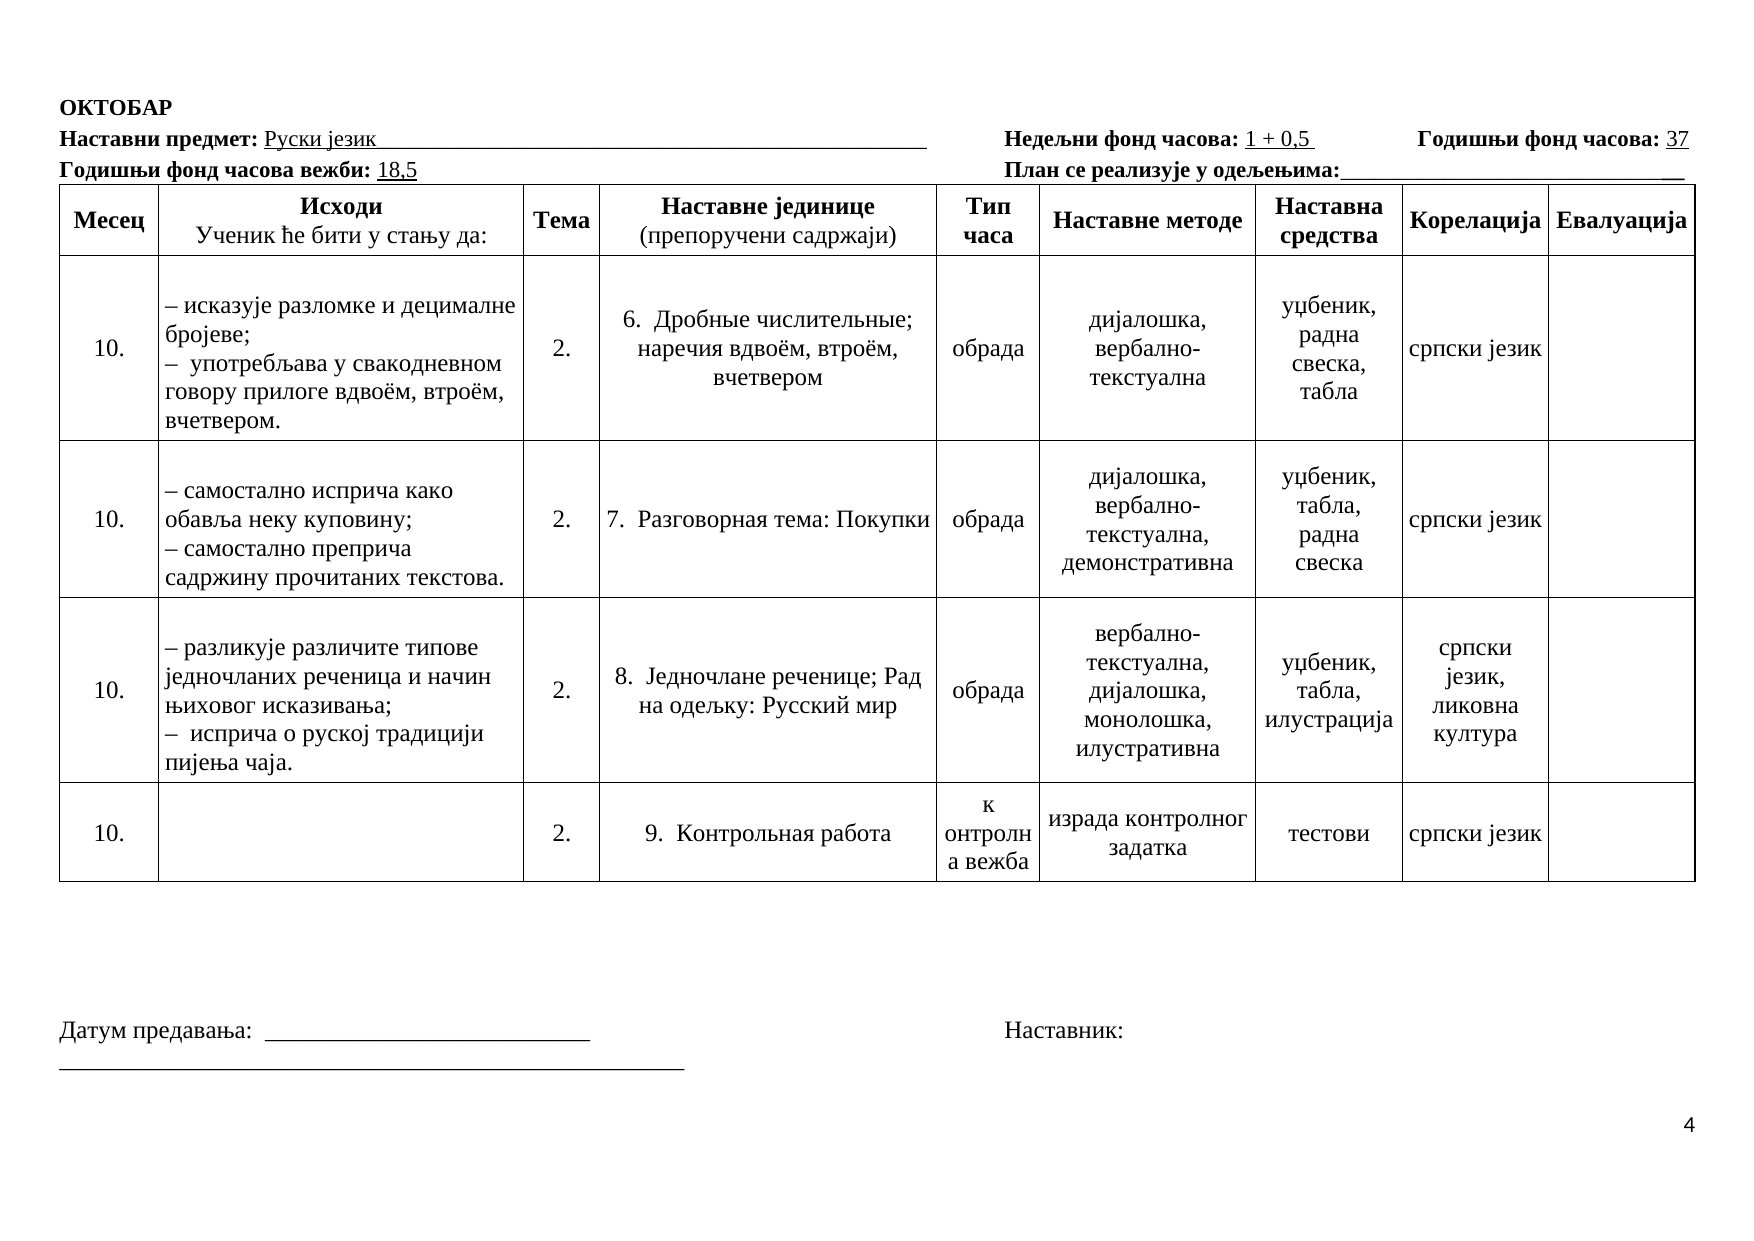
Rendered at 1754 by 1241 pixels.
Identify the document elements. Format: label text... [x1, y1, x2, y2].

table_cell уџбеник, табла, илустрација [1256, 598, 1402, 782]
table_cell 9. Контрольная работа [600, 783, 936, 881]
table_cell 10. [60, 441, 158, 597]
table_cell 2. [524, 783, 599, 881]
table_header Наставне методе [1040, 185, 1255, 254]
table_cell обрада [937, 256, 1039, 440]
table_cell [1549, 783, 1694, 881]
table_header Месец [60, 185, 158, 254]
text ОКТОБАР [59, 90, 1695, 122]
table_header Корелација [1403, 185, 1548, 254]
table_header Наставна средства [1256, 185, 1402, 254]
table_cell вербално-текстуална, дијалошка, монолошка, илустративна [1040, 598, 1255, 782]
table_cell израда контролног задатка [1040, 783, 1255, 881]
table_cell обрада [937, 598, 1039, 782]
table_cell [1549, 256, 1694, 440]
table_cell српски језик [1403, 256, 1548, 440]
table_cell дијалошка, вербално-текстуална [1040, 256, 1255, 440]
table_cell 10. [60, 256, 158, 440]
table_cell дијалошка, вербално-текстуална, демонстративна [1040, 441, 1255, 597]
table_cell [1549, 441, 1694, 597]
table_cell 2. [524, 598, 599, 782]
table_cell 10. [60, 598, 158, 782]
table_cell – исказује разломке и децималне бројеве; – употребљава у свакодневном говору прилоге вдвоём, втроём, вчетвером. [159, 256, 523, 440]
text Датум предавања: __________________________ Наставник: __________________________________________________ [59, 1016, 1695, 1073]
table_header Наставне јединице (препоручени садржаји) [600, 185, 936, 254]
table_cell 10. [60, 783, 158, 881]
table_cell српски језик [1403, 783, 1548, 881]
table_cell 2. [524, 256, 599, 440]
text Наставни предмет: Руски језик________________________________________________ Недељни фонд часова: 1 + 0,5 Годишњи фонд часова: 37 Годишњи фонд часова вежби: 18,5 План се реализује у одељењима:______________________________ [59, 122, 1695, 184]
table_cell [1549, 598, 1694, 782]
table_cell уџбеник, табла, радна свеска [1256, 441, 1402, 597]
table_cell српски језик, ликовна култура [1403, 598, 1548, 782]
table_header Евалуација [1549, 185, 1694, 254]
table_cell 6. Дробные числительные; наречия вдвоём, втроём, вчетвером [600, 256, 936, 440]
table_cell тестови [1256, 783, 1402, 881]
table_cell – разликује различите типове једночланих реченица и начин њиховог исказивања; – исприча о руској традицији пијења чаја. [159, 598, 523, 782]
table_header Тема [524, 185, 599, 254]
table_cell уџбеник, радна свеска, табла [1256, 256, 1402, 440]
table_cell 7. Разговорная тема: Покупки [600, 441, 936, 597]
table_cell [159, 783, 523, 881]
table_cell контролна вежба [937, 783, 1039, 881]
table_cell обрада [937, 441, 1039, 597]
table_cell српски језик [1403, 441, 1548, 597]
table_cell 2. [524, 441, 599, 597]
table_cell – самостално исприча како обавља неку куповину; – самостално преприча садржину прочитаних текстова. [159, 441, 523, 597]
table_header Исходи Ученик ће бити у стању да: [159, 185, 523, 254]
table_header Тип часа [937, 185, 1039, 254]
table_cell 8. Једночлане реченице; Рад на одељку: Русский мир [600, 598, 936, 782]
